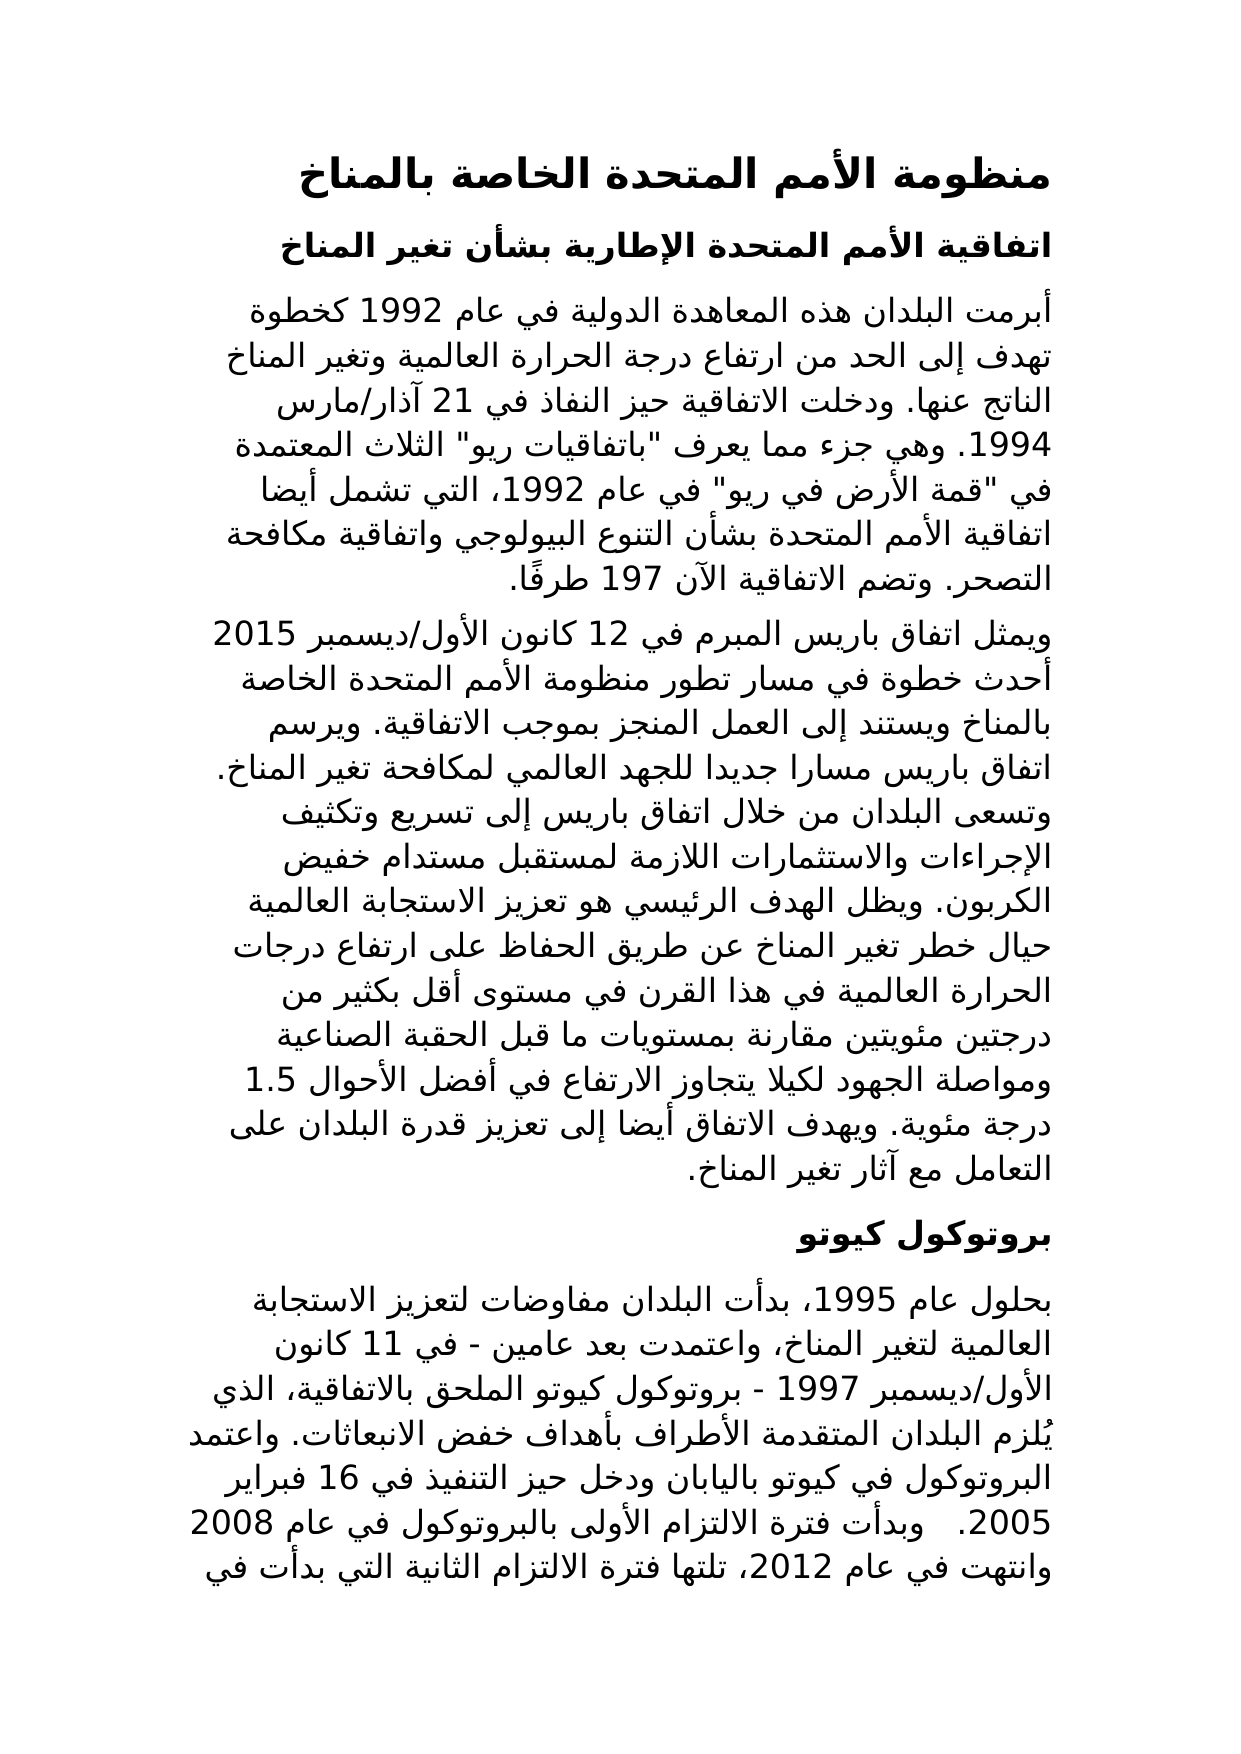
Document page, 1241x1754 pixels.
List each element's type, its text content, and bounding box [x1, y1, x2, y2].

text ويمثل اتفاق باريس المبرم في 12 كانون الأول/ديسمبر 2015 أحدث خطوة في مسار تطور منظومة الأمم المتحدة الخاصة بالمناخ ويستند إلى العمل المنجز بموجب الاتفاقية. ويرسم اتفاق باريس مسارا جديدا للجهد العالمي لمكافحة تغير المناخ. وتسعى البلدان من خلال اتفاق باريس إلى تسريع وتكثيف الإجراءات والاستثمارات اللازمة لمستقبل مستدام خفيض الكربون. ويظل الهدف الرئيسي هو تعزيز الاستجابة العالمية حيال خطر تغير المناخ عن طريق الحفاظ على ارتفاع درجات الحرارة العالمية في هذا القرن في مستوى أقل بكثير من درجتين مئويتين مقارنة بمستويات ما قبل الحقبة الصناعية ومواصلة الجهود لكيلا يتجاوز الارتفاع في أفضل الأحوال 1.5 درجة مئوية. ويهدف الاتفاق أيضا إلى تعزيز قدرة البلدان على التعامل مع آثار تغير المناخ. [187, 614, 1053, 1188]
text منظومة الأمم المتحدة الخاصة بالمناخ [187, 150, 1053, 198]
text أبرمت البلدان هذه المعاهدة الدولية في عام 1992 كخطوة تهدف إلى الحد من ارتفاع درجة الحرارة العالمية وتغير المناخ الناتج عنها. ودخلت الاتفاقية حيز النفاذ في 21 آذار/مارس 1994. وهي جزء مما يعرف "باتفاقيات ريو" الثلاث المعتمدة في "قمة الأرض في ريو" في عام 1992، التي تشمل أيضا اتفاقية الأمم المتحدة بشأن التنوع البيولوجي واتفاقية مكافحة التصحر. وتضم الاتفاقية الآن 197 طرفًا. [187, 292, 1053, 598]
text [187, 1280, 1053, 1587]
text اتفاقية الأمم المتحدة الإطارية بشأن تغير المناخ [187, 227, 1053, 265]
text بروتوكول كيوتو [187, 1215, 1053, 1254]
